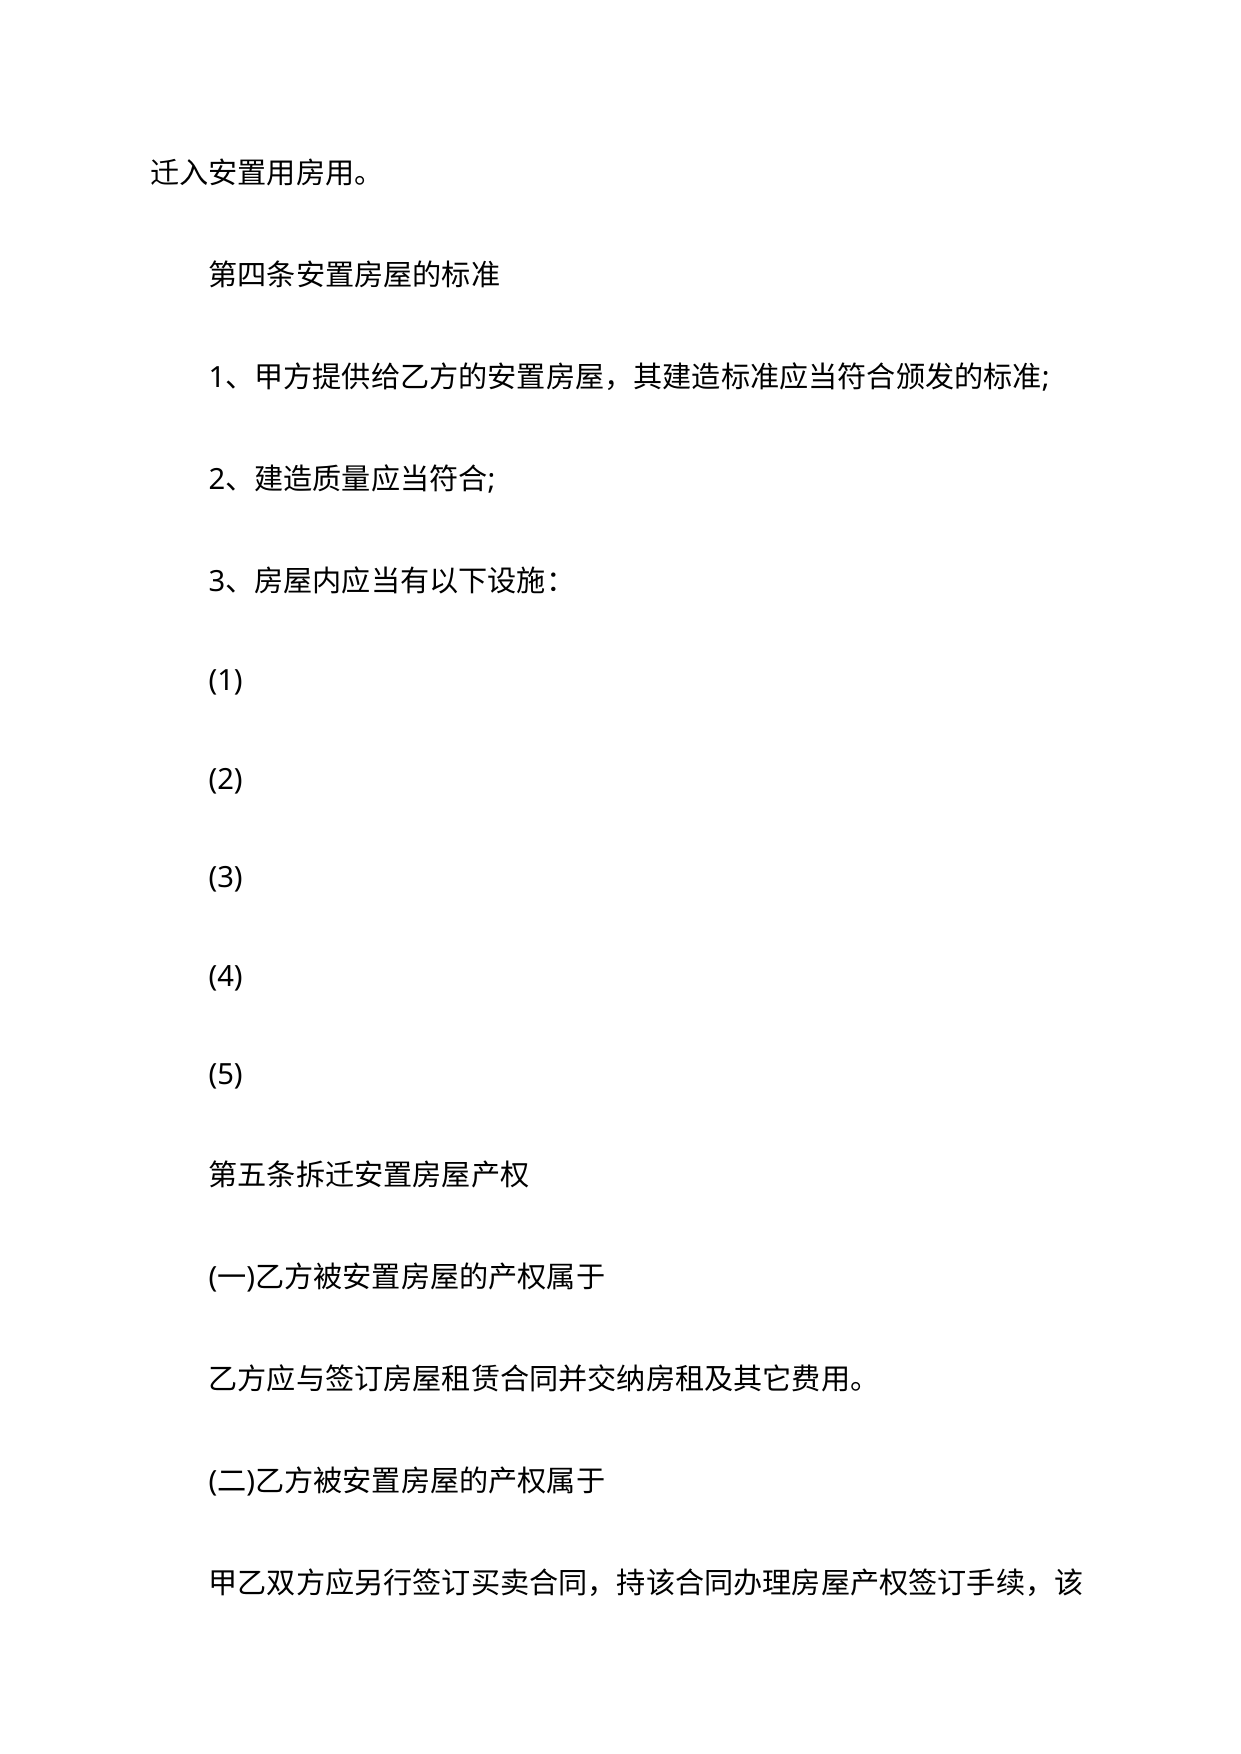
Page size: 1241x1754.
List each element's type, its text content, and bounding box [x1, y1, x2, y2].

text (3) [150, 856, 1090, 896]
text (5) [150, 1053, 1090, 1093]
text 3、房屋内应当有以下设施： [150, 557, 1090, 600]
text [150, 1559, 1090, 1601]
text (二)乙方被安置房屋的产权属于 [150, 1457, 1090, 1499]
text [150, 150, 1090, 192]
text 第五条拆迁安置房屋产权 [150, 1152, 1090, 1194]
text (4) [150, 955, 1090, 994]
text 2、建造质量应当符合; [150, 456, 1090, 498]
text 1、甲方提供给乙方的安置房屋，其建造标准应当符合颁发的标准; [150, 353, 1090, 396]
text (2) [150, 758, 1090, 798]
text 乙方应与签订房屋租赁合同并交纳房租及其它费用。 [150, 1355, 1090, 1398]
text (一)乙方被安置房屋的产权属于 [150, 1253, 1090, 1296]
text 第四条安置房屋的标准 [150, 252, 1090, 294]
text (1) [150, 659, 1090, 699]
